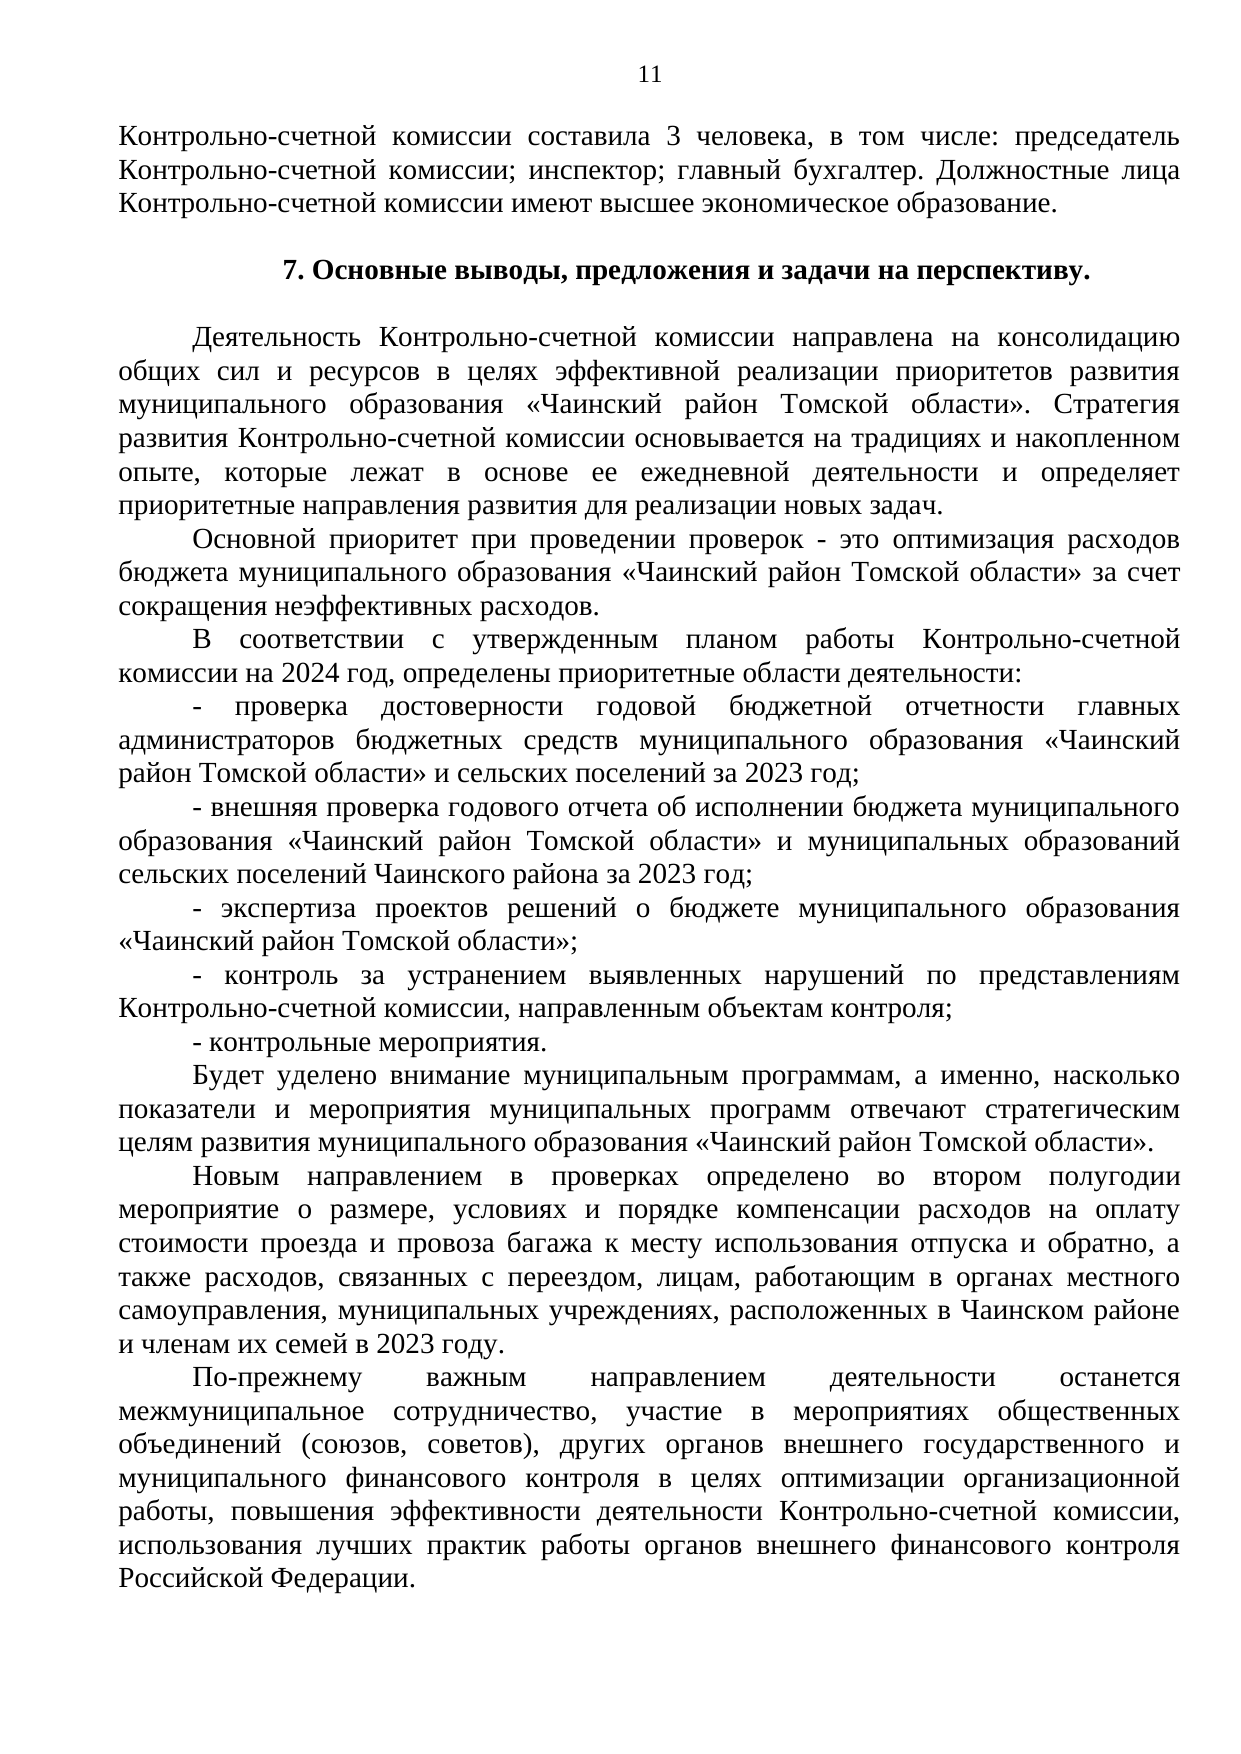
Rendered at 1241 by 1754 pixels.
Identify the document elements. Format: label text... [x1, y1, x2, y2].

text - проверка достоверности годовой бюджетной отчетности главных администраторов бюджетных средств муниципального образования «Чаинский район Томской области» и сельских поселений за 2023 год; [118, 688, 1181, 789]
text В соответствии с утвержденным планом работы Контрольно-счетной комиссии на 2024 год, определены приоритетные области деятельности: [118, 621, 1181, 688]
text Основной приоритет при проведении проверок - это оптимизация расходов бюджета муниципального образования «Чаинский район Томской области» за счет сокращения неэффективных расходов. [118, 521, 1181, 621]
text - контрольные мероприятия. [118, 1024, 1181, 1057]
text - контроль за устранением выявленных нарушений по представлениям Контрольно-счетной комиссии, направленным объектам контроля; [118, 957, 1181, 1024]
text Новым направлением в проверках определено во втором полугодии мероприятие о размере, условиях и порядке компенсации расходов на оплату стоимости проезда и провоза багажа к месту использования отпуска и обратно, а также расходов, связанных с переездом, лицам, работающим в органах местного самоуправления, муниципальных учреждениях, расположенных в Чаинском районе и членам их семей в 2023 году. [118, 1158, 1181, 1359]
text - экспертиза проектов решений о бюджете муниципального образования «Чаинский район Томской области»; [118, 890, 1181, 957]
text - внешняя проверка годового отчета об исполнении бюджета муниципального образования «Чаинский район Томской области» и муниципальных образований сельских поселений Чаинского района за 2023 год; [118, 789, 1181, 890]
text 7. Основные выводы, предложения и задачи на перспективу. [118, 252, 1181, 286]
text Деятельность Контрольно-счетной комиссии направлена на консолидацию общих сил и ресурсов в целях эффективной реализации приоритетов развития муниципального образования «Чаинский район Томской области». Стратегия развития Контрольно-счетной комиссии основывается на традициях и накопленном опыте, которые лежат в основе ее ежедневной деятельности и определяет приоритетные направления развития для реализации новых задач. [118, 319, 1181, 521]
text По-прежнему важным направлением деятельности останется межмуниципальное сотрудничество, участие в мероприятиях общественных объединений (союзов, советов), других органов внешнего государственного и муниципального финансового контроля в целях оптимизации организационной работы, повышения эффективности деятельности Контрольно-счетной комиссии, использования лучших практик работы органов внешнего финансового контроля Российской Федерации. [118, 1359, 1181, 1594]
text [118, 118, 1181, 219]
text Будет уделено внимание муниципальным программам, а именно, насколько показатели и мероприятия муниципальных программ отвечают стратегическим целям развития муниципального образования «Чаинский район Томской области». [118, 1057, 1181, 1158]
